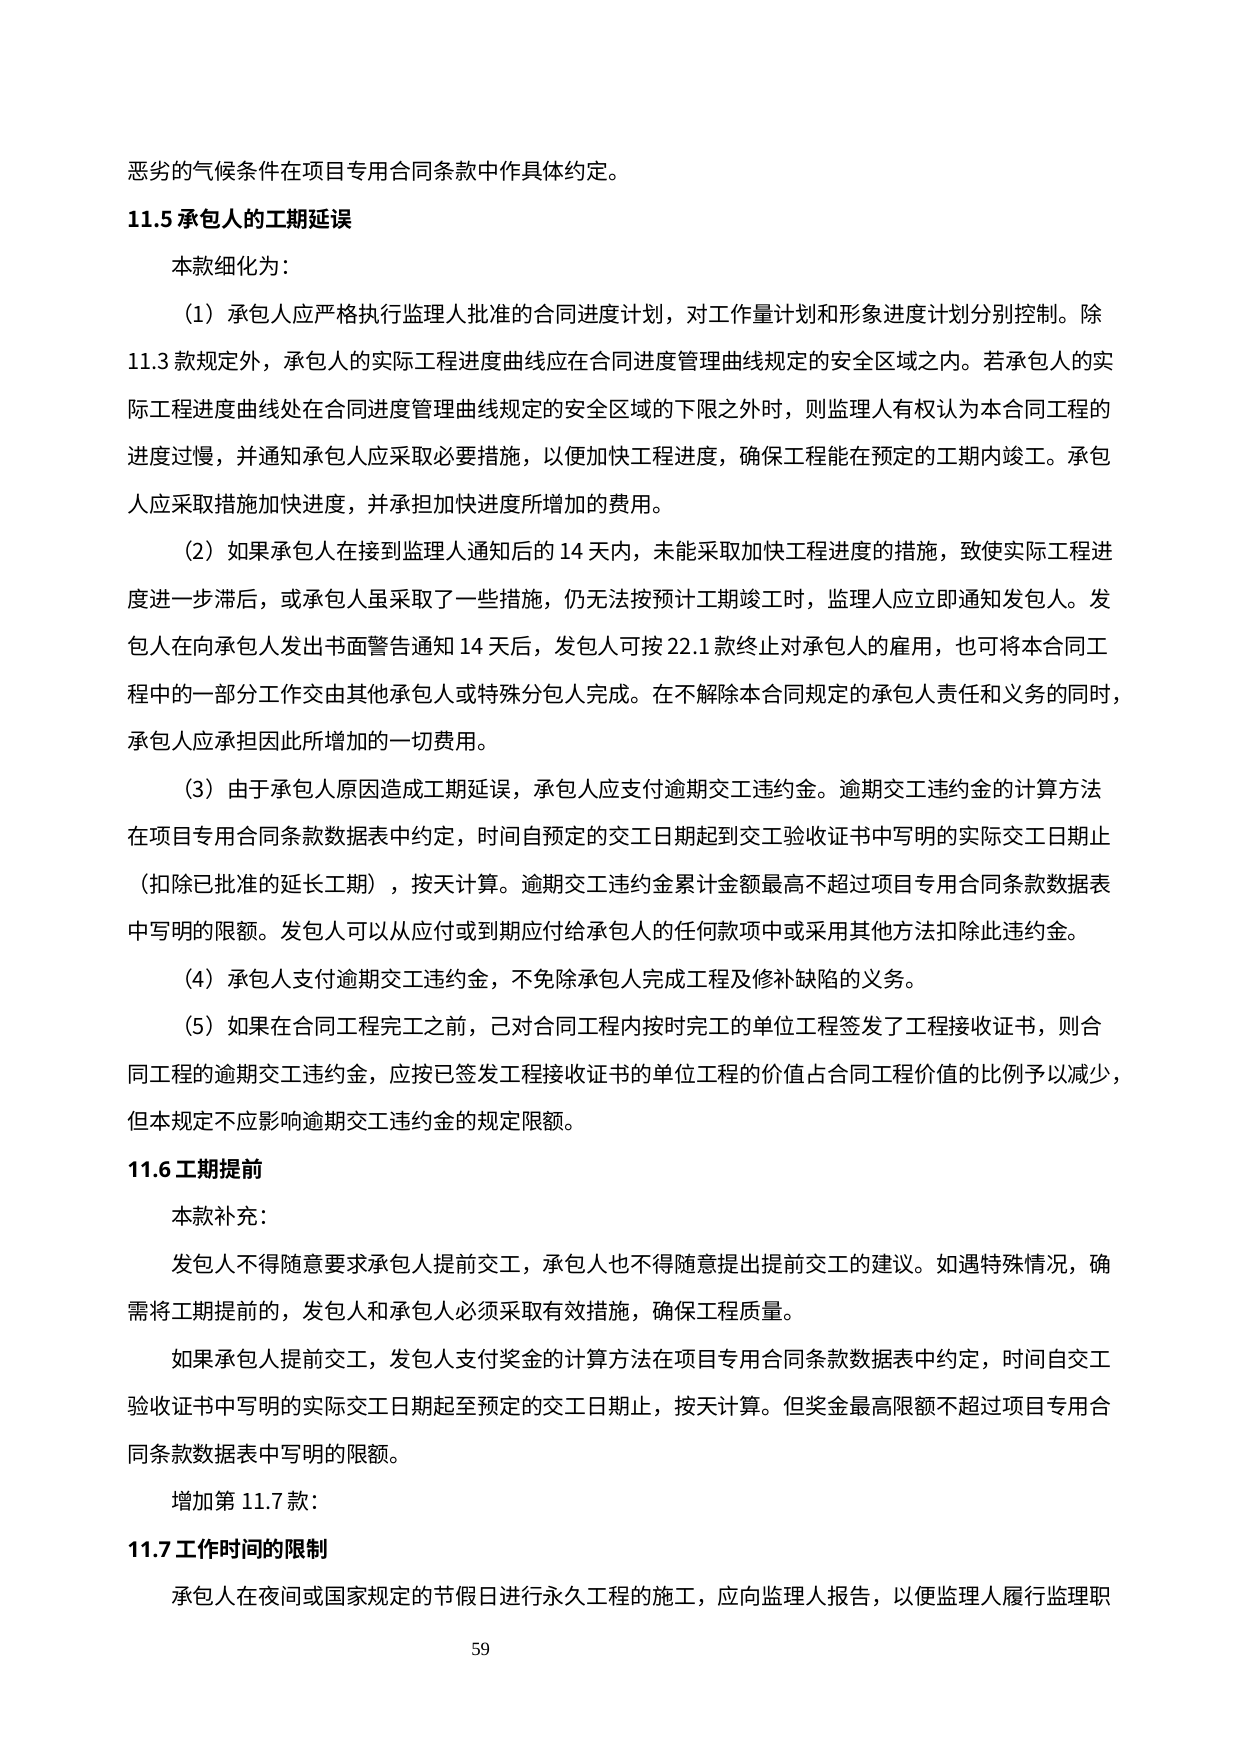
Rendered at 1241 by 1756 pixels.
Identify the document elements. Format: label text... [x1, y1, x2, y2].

text （3）由于承包人原因造成工期延误，承包人应支付逾期交工违约金。逾期交工违约金的计算方法在项目专用合同条款数据表中约定，时间自预定的交工日期起到交工验收证书中写明的实际交工日期止（扣除已批准的延长工期），按天计算。逾期交工违约金累计金额最高不超过项目专用合同条款数据表中写明的限额。发包人可以从应付或到期应付给承包人的任何款项中或采用其他方法扣除此违约金。 [127, 772, 1115, 946]
text 本款细化为： [127, 249, 1115, 281]
text （4）承包人支付逾期交工违约金，不免除承包人完成工程及修补缺陷的义务。 [127, 962, 1115, 993]
text （5）如果在合同工程完工之前，己对合同工程内按时完工的单位工程签发了工程接收证书，则合同工程的逾期交工违约金，应按已签发工程接收证书的单位工程的价值占合同工程价值的比例予以减少，但本规定不应影响逾期交工违约金的规定限额。 [127, 1009, 1115, 1136]
text 11.7工作时间的限制 [127, 1532, 1115, 1563]
text 发包人不得随意要求承包人提前交工，承包人也不得随意提出提前交工的建议。如遇特殊情况，确需将工期提前的，发包人和承包人必须采取有效措施，确保工程质量。 [127, 1247, 1115, 1326]
text （1）承包人应严格执行监理人批准的合同进度计划，对工作量计划和形象进度计划分别控制。除11.3款规定外，承包人的实际工程进度曲线应在合同进度管理曲线规定的安全区域之内。若承包人的实际工程进度曲线处在合同进度管理曲线规定的安全区域的下限之外时，则监理人有权认为本合同工程的进度过慢，并通知承包人应采取必要措施，以便加快工程进度，确保工程能在预定的工期内竣工。承包人应采取措施加快进度，并承担加快进度所增加的费用。 [127, 297, 1115, 518]
text 11.5承包人的工期延误 [127, 202, 1115, 233]
text （2）如果承包人在接到监理人通知后的14天内，未能采取加快工程进度的措施，致使实际工程进度进一步滞后，或承包人虽采取了一些措施，仍无法按预计工期竣工时，监理人应立即通知发包人。发包人在向承包人发出书面警告通知14天后，发包人可按22.1款终止对承包人的雇用，也可将本合同工程中的一部分工作交由其他承包人或特殊分包人完成。在不解除本合同规定的承包人责任和义务的同时，承包人应承担因此所增加的一切费用。 [127, 534, 1115, 756]
text 本款补充： [127, 1199, 1115, 1231]
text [127, 154, 1115, 186]
text 如果承包人提前交工，发包人支付奖金的计算方法在项目专用合同条款数据表中约定，时间自交工验收证书中写明的实际交工日期起至预定的交工日期止，按天计算。但奖金最高限额不超过项目专用合同条款数据表中写明的限额。 [127, 1342, 1115, 1468]
text 11.6工期提前 [127, 1152, 1115, 1183]
text 增加第11.7款： [127, 1484, 1115, 1516]
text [127, 1579, 1115, 1611]
